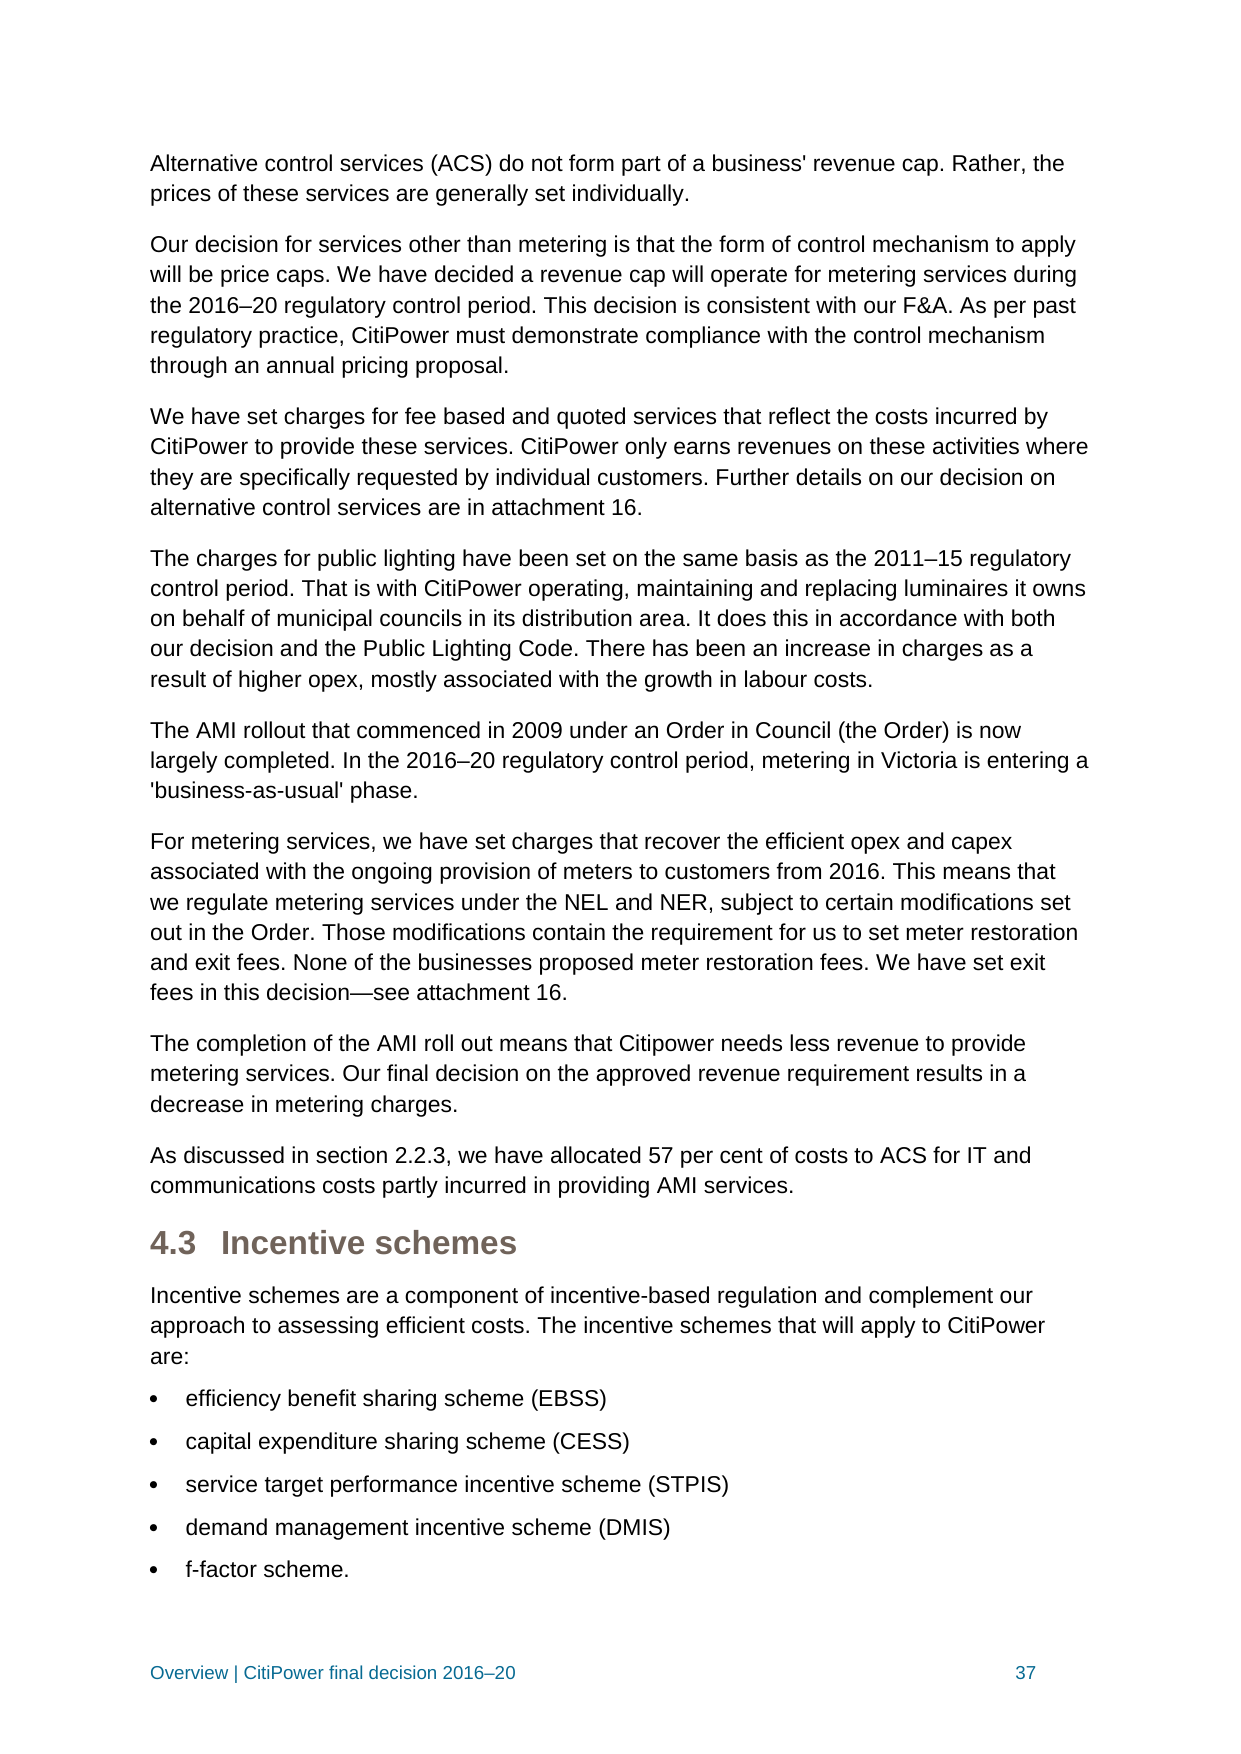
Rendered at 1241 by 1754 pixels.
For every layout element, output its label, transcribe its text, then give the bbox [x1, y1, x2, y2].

text The charges for public lighting have been set on the same basis as the 2011–15 regulatory control period. That is with CitiPower operating, maintaining and replacing luminaires it owns on behalf of municipal councils in its distribution area. It does this in accordance with both our decision and the Public Lighting Code. There has been an increase in charges as a result of higher opex, mostly associated with the growth in labour costs. [150, 545, 1090, 692]
text The AMI rollout that commenced in 2009 under an Order in Council (the Order) is now largely completed. In the 2016–20 regulatory control period, metering in Victoria is entering a 'business-as-usual' phase. [150, 717, 1090, 803]
text The completion of the AMI roll out means that Citipower needs less revenue to provide metering services. Our final decision on the approved revenue requirement results in a decrease in metering charges. [150, 1030, 1090, 1117]
text Alternative control services (ACS) do not form part of a business' revenue cap. Rather, the prices of these services are generally set individually. [150, 150, 1090, 207]
list efficiency benefit sharing scheme (EBSS) [150, 1385, 1090, 1412]
text Incentive schemes are a component of incentive-based regulation and complement our approach to assessing efficient costs. The incentive schemes that will apply to CitiPower are: [150, 1282, 1090, 1369]
text For metering services, we have set charges that recover the efficient opex and capex associated with the ongoing provision of meters to customers from 2016. This means that we regulate metering services under the NEL and NER, subject to certain modifications set out in the Order. Those modifications contain the requirement for us to set meter restoration and exit fees. None of the businesses proposed meter restoration fees. We have set exit fees in this decision—see attachment 16. [150, 828, 1090, 1006]
list demand management incentive scheme (DMIS) [150, 1513, 1090, 1540]
list service target performance incentive scheme (STPIS) [150, 1471, 1090, 1497]
text As discussed in section 2.2.3, we have allocated 57 per cent of costs to ACS for IT and communications costs partly incurred in providing AMI services. [150, 1142, 1090, 1198]
text Our decision for services other than metering is that the form of control mechanism to apply will be price caps. We have decided a revenue cap will operate for metering services during the 2016–20 regulatory control period. This decision is consistent with our F&A. As per past regulatory practice, CitiPower must demonstrate compliance with the control mechanism through an annual pricing proposal. [150, 231, 1090, 378]
list capital expenditure sharing scheme (CESS) [150, 1428, 1090, 1454]
subtitle Incentive schemes [150, 1223, 1090, 1261]
list f-factor scheme. [150, 1556, 1090, 1582]
text We have set charges for fee based and quoted services that reflect the costs incurred by CitiPower to provide these services. CitiPower only earns revenues on these activities where they are specifically requested by individual customers. Further details on our decision on alternative control services are in attachment 16. [150, 403, 1090, 520]
picture [427, 1669, 431, 1679]
